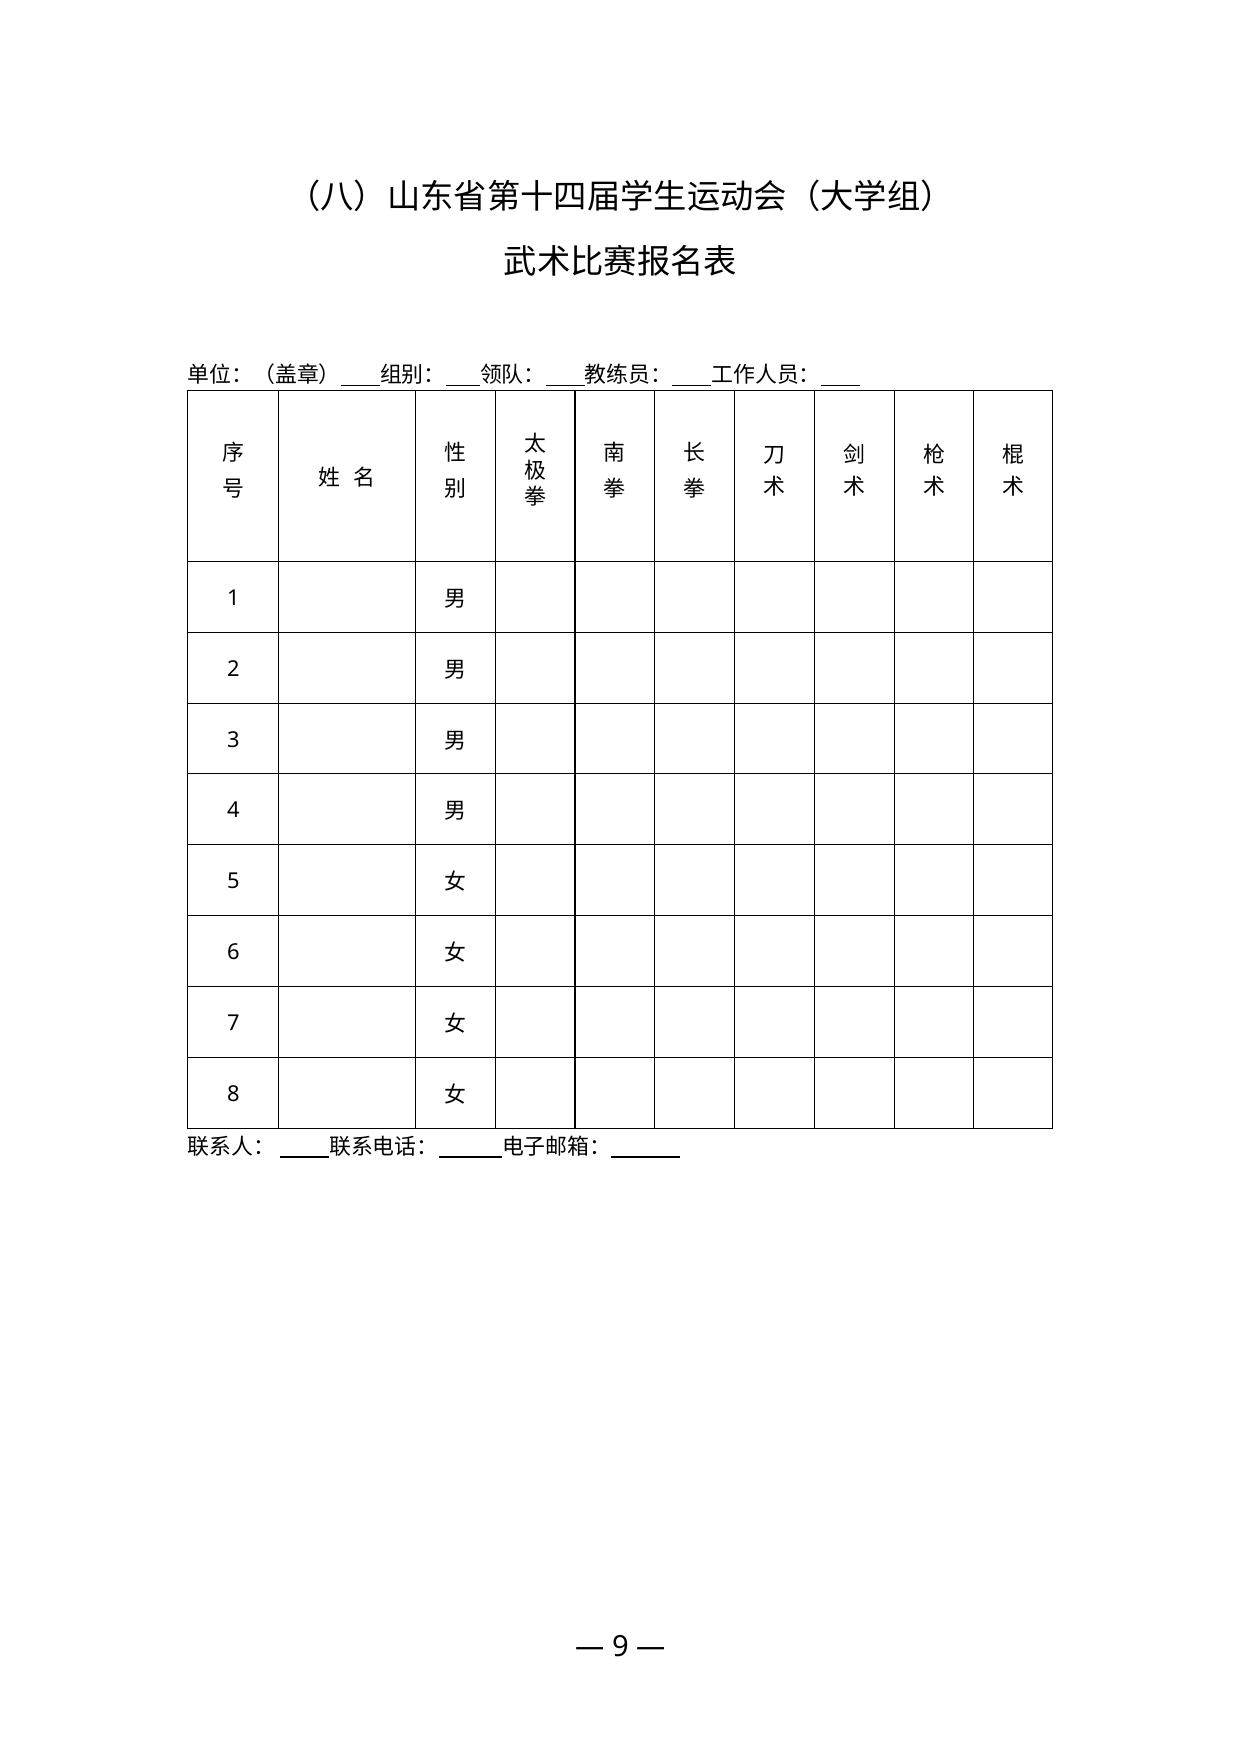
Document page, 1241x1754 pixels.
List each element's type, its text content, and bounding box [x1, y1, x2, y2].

table_cell [496, 704, 574, 773]
table_cell [895, 562, 973, 632]
table_cell 女 [416, 916, 495, 986]
table_cell [496, 916, 574, 986]
table_cell [655, 845, 734, 915]
table_cell [576, 774, 654, 844]
table_cell [815, 845, 894, 915]
table_cell [496, 845, 574, 915]
table_cell [895, 633, 973, 702]
table_cell [496, 633, 574, 702]
table_cell [576, 916, 654, 986]
table_cell 3 [188, 704, 278, 773]
table_cell [974, 562, 1052, 632]
table_cell [576, 704, 654, 773]
table_cell [815, 562, 894, 632]
table_cell [815, 774, 894, 844]
table_cell 6 [188, 916, 278, 986]
table_cell [815, 1058, 894, 1127]
table_cell [496, 1058, 574, 1127]
table_cell [279, 845, 415, 915]
table_cell [655, 633, 734, 702]
table_cell [974, 987, 1052, 1057]
table_cell [576, 987, 654, 1057]
text 单位：（盖章） 组别： 领队： 教练员： 工作人员： [187, 357, 1053, 389]
table_cell [815, 704, 894, 773]
table_cell [815, 987, 894, 1057]
table_cell [655, 987, 734, 1057]
table_cell [279, 704, 415, 773]
table_cell [735, 845, 814, 915]
table_cell [576, 1058, 654, 1127]
table_cell [496, 987, 574, 1057]
table_cell [974, 633, 1052, 702]
table_cell [576, 633, 654, 702]
table_header 长 拳 [655, 391, 734, 561]
table_cell 男 [416, 774, 495, 844]
table_cell [974, 916, 1052, 986]
table_cell 女 [416, 1058, 495, 1127]
table_cell [735, 1058, 814, 1127]
table_cell 女 [416, 845, 495, 915]
text 联系人： 联系电话： 电子邮箱： [187, 1129, 1053, 1161]
table_cell [496, 774, 574, 844]
table_header 棍 术 [974, 391, 1052, 561]
table_cell 男 [416, 704, 495, 773]
table_header 枪 术 [895, 391, 973, 561]
table_cell [279, 562, 415, 632]
table_cell [655, 562, 734, 632]
table_cell 男 [416, 633, 495, 702]
table_cell 男 [416, 562, 495, 632]
table_cell [655, 774, 734, 844]
table_cell [655, 1058, 734, 1127]
table_cell [735, 774, 814, 844]
table_cell [895, 774, 973, 844]
table_cell [576, 845, 654, 915]
table_header 刀 术 [735, 391, 814, 561]
table_cell 1 [188, 562, 278, 632]
table_cell [974, 774, 1052, 844]
table_cell 5 [188, 845, 278, 915]
table_cell [895, 916, 973, 986]
table_cell [735, 704, 814, 773]
table_header 剑 术 [815, 391, 894, 561]
table_cell [735, 633, 814, 702]
table_cell [655, 916, 734, 986]
table_cell [815, 916, 894, 986]
table_header 南 拳 [576, 391, 654, 561]
table_header 序 号 [188, 391, 278, 561]
table_cell 7 [188, 987, 278, 1057]
table_cell 8 [188, 1058, 278, 1127]
table_header 性 别 [416, 391, 495, 561]
table_cell [576, 562, 654, 632]
table_cell [279, 987, 415, 1057]
table_cell 2 [188, 633, 278, 702]
table_cell [895, 704, 973, 773]
table_cell [496, 562, 574, 632]
table_cell [735, 562, 814, 632]
table_cell [279, 916, 415, 986]
table_header 太极拳 [496, 391, 574, 561]
table_cell [815, 633, 894, 702]
table_cell [655, 704, 734, 773]
table_cell [279, 633, 415, 702]
table_cell [974, 1058, 1052, 1127]
table_header 姓 名 [279, 391, 415, 561]
table_cell [735, 987, 814, 1057]
table_cell [974, 845, 1052, 915]
text 武术比赛报名表 [187, 227, 1053, 292]
table_cell 4 [188, 774, 278, 844]
table_cell [974, 704, 1052, 773]
table_cell [895, 845, 973, 915]
table_cell [735, 916, 814, 986]
table_cell [895, 987, 973, 1057]
table_cell [279, 1058, 415, 1127]
table_cell [279, 774, 415, 844]
text （八）山东省第十四届学生运动会（大学组） [187, 162, 1053, 227]
table_cell [895, 1058, 973, 1127]
table_cell 女 [416, 987, 495, 1057]
